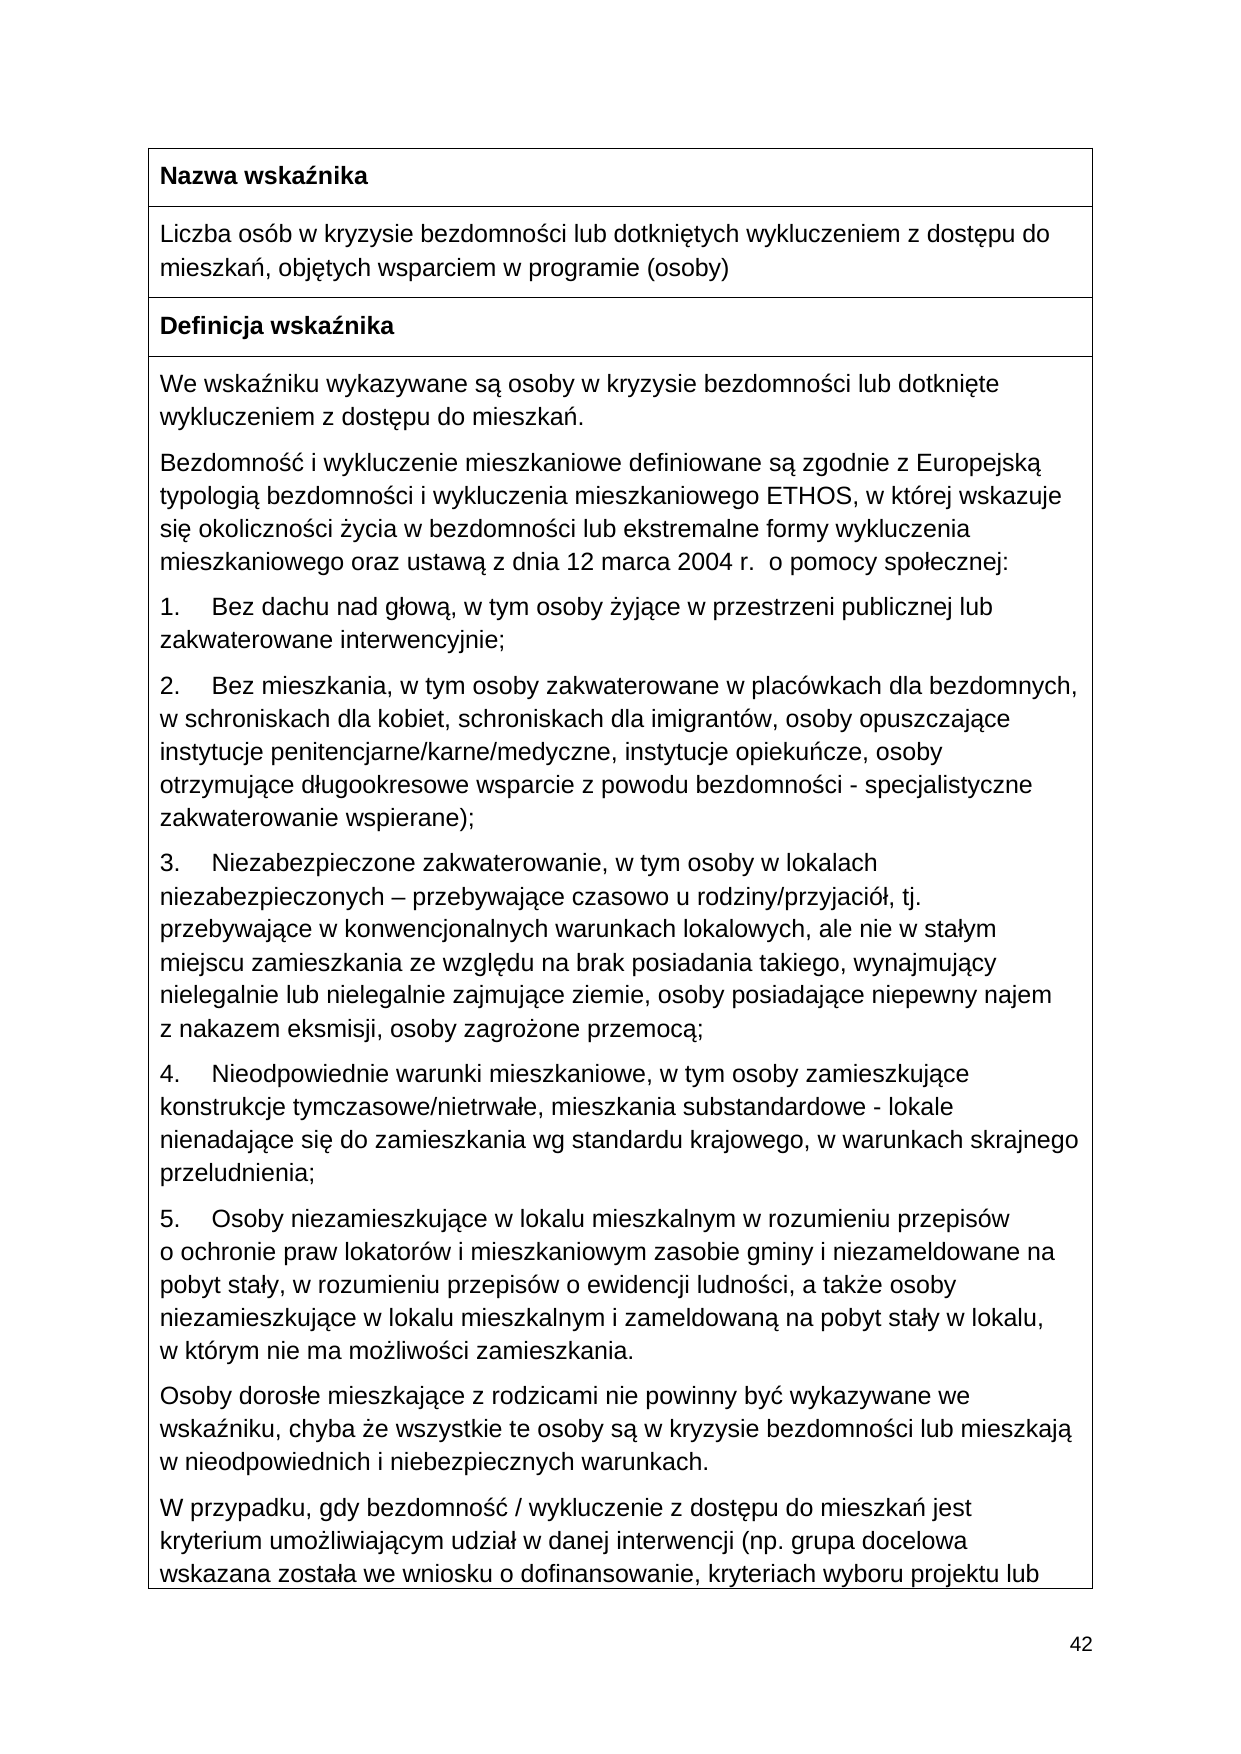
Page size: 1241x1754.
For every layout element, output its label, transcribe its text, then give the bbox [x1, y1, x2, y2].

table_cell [149, 357, 1092, 1588]
table_cell Definicja wskaźnika [149, 298, 1092, 356]
table_cell Nazwa wskaźnika [149, 149, 1092, 206]
table_cell Liczba osób w kryzysie bezdomności lub dotkniętych wykluczeniem z dostępu do mieszkań, objętych wsparciem w programie (osoby) [149, 207, 1092, 297]
